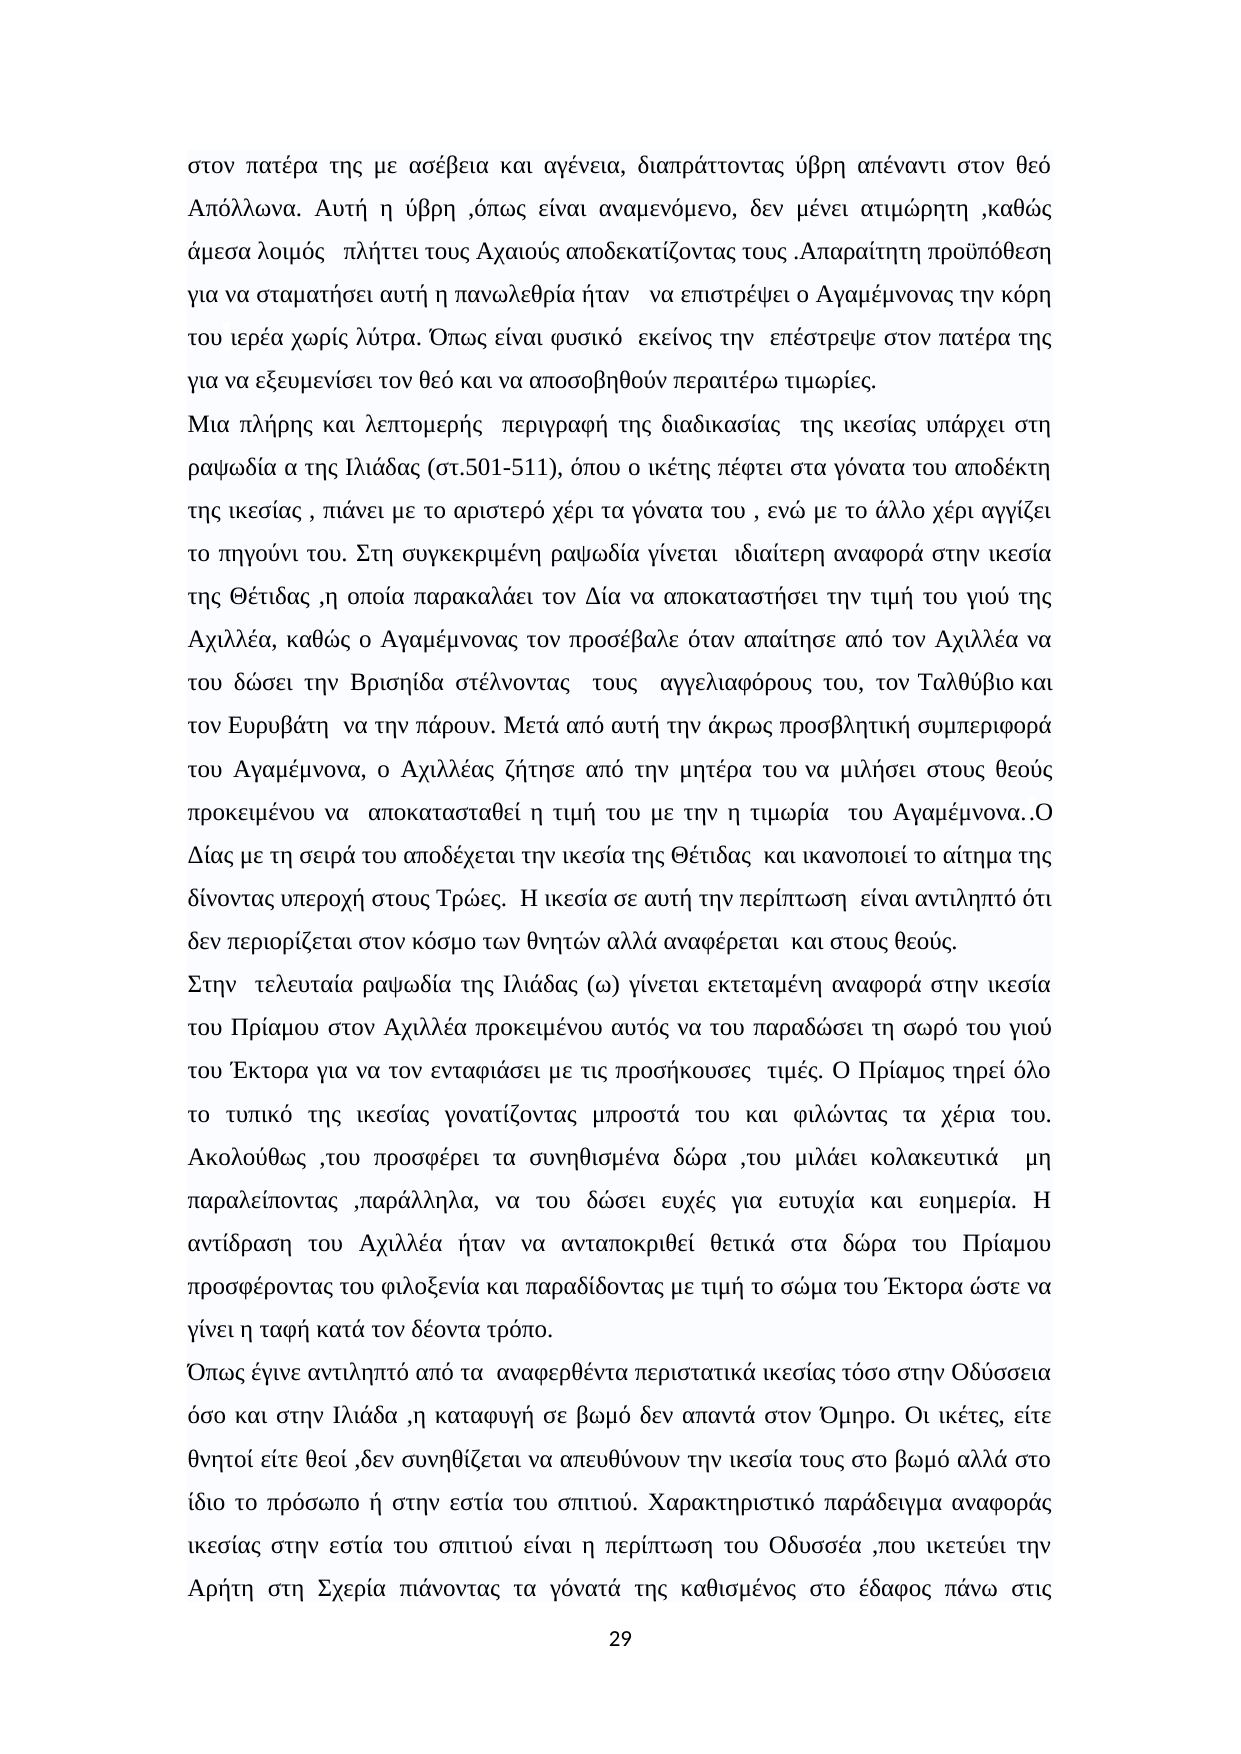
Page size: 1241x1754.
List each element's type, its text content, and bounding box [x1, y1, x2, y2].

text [187, 1357, 1053, 1602]
text Μια πλήρης και λεπτομερής περιγραφή της διαδικασίας της ικεσίας υπάρχει στη ραψωδία α της Ιλιάδας (στ.501-511), όπου ο ικέτης πέφτει στα γόνατα του αποδέκτη της ικεσίας , πιάνει με το αριστερό χέρι τα γόνατα του , ενώ με το άλλο χέρι αγγίζει το πηγούνι του. Στη συγκεκριμένη ραψωδία γίνεται ιδιαίτερη αναφορά στην ικεσία της Θέτιδας ,η οποία παρακαλάει τον Δία να αποκαταστήσει την τιμή του γιού της Αχιλλέα, καθώς ο Αγαμέμνονας τον προσέβαλε όταν απαίτησε από τον Αχιλλέα να του δώσει την Βρισηίδα στέλνοντας τους αγγελιαφόρους του, τον Ταλθύβιο και τον Ευρυβάτη να την πάρουν. Μετά από αυτή την άκρως προσβλητική συμπεριφορά του Αγαμέμνονα, ο Αχιλλέας ζήτησε από την μητέρα του να μιλήσει στους θεούς προκειμένου να αποκατασταθεί η τιμή του με την η τιμωρία του Αγαμέμνονα..Ο Δίας με τη σειρά του αποδέχεται την ικεσία της Θέτιδας και ικανοποιεί το αίτημα της δίνοντας υπεροχή στους Τρώες. Η ικεσία σε αυτή την περίπτωση είναι αντιληπτό ότι δεν περιορίζεται στον κόσμο των θνητών αλλά αναφέρεται και στους θεούς. [187, 409, 1053, 955]
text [187, 150, 1053, 394]
text Στην τελευταία ραψωδία της Ιλιάδας (ω) γίνεται εκτεταμένη αναφορά στην ικεσία του Πρίαμου στον Αχιλλέα προκειμένου αυτός να του παραδώσει τη σωρό του γιού του Έκτορα για να τον ενταφιάσει με τις προσήκουσες τιμές. Ο Πρίαμος τηρεί όλο το τυπικό της ικεσίας γονατίζοντας μπροστά του και φιλώντας τα χέρια του. Ακολούθως ,του προσφέρει τα συνηθισμένα δώρα ,του μιλάει κολακευτικά μη παραλείποντας ,παράλληλα, να του δώσει ευχές για ευτυχία και ευημερία. Η αντίδραση του Αχιλλέα ήταν να ανταποκριθεί θετικά στα δώρα του Πρίαμου προσφέροντας του φιλοξενία και παραδίδοντας με τιμή το σώμα του Έκτορα ώστε να γίνει η ταφή κατά τον δέοντα τρόπο. [187, 969, 1053, 1343]
